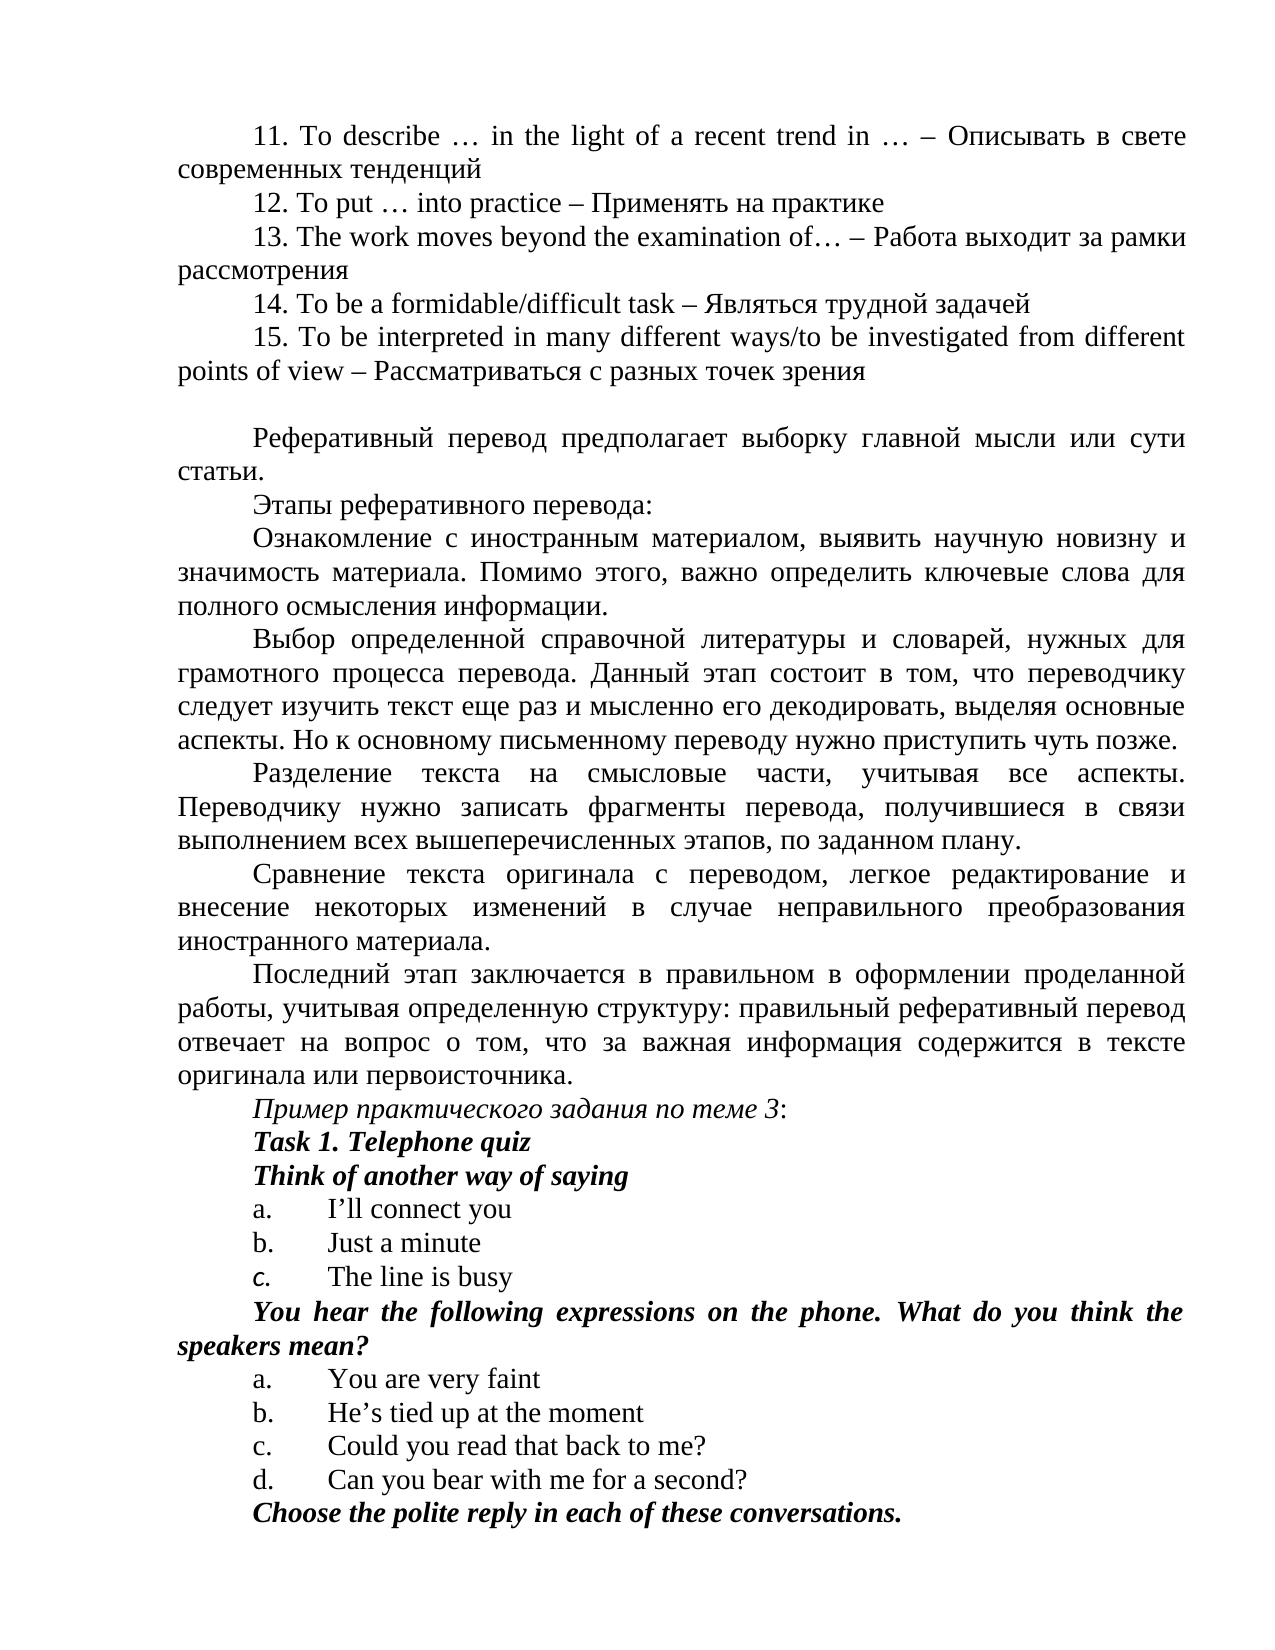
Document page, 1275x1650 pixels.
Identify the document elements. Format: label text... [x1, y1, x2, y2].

text Сравнение текста оригинала с переводом, легкое редактирование и внесение некоторых изменений в случае неправильного преобразования иностранного материала. [177, 856, 1186, 957]
text Выбор определенной справочной литературы и словарей, нужных для грамотного процесса перевода. Данный этап состоит в том, что переводчику следует изучить текст еще раз и мысленно его декодировать, выделяя основные аспекты. Но к основному письменному переводу нужно приступить чуть позже. [177, 621, 1186, 755]
text 15. To be interpreted in many different ways/to be investigated from different points of view – Рассматриваться с разных точек зрения [177, 319, 1186, 386]
text 11. To describe … in the light of a recent trend in … – Описывать в свете современных тенденций [177, 118, 1186, 185]
text Реферативный перевод предполагает выборку главной мысли или сути статьи. [177, 420, 1186, 487]
list The line is busy [177, 1258, 1186, 1294]
text Choose the polite reply in each of these conversations. [177, 1495, 1186, 1529]
text Пример практического задания по теме 3: [177, 1091, 1186, 1124]
text Think of another way of saying [177, 1158, 1186, 1191]
list He’s tied up at the moment [177, 1395, 1186, 1428]
text Этапы реферативного перевода: [177, 487, 1186, 521]
text 14. To be a formidable/difficult task – Являться трудной задачей [177, 286, 1186, 319]
text 13. The work moves beyond the examination of… – Работа выходит за рамки рассмотрения [177, 219, 1186, 286]
text Task 1. Telephone quiz [177, 1124, 1186, 1158]
text Ознакомление с иностранным материалом, выявить научную новизну и значимость материала. Помимо этого, важно определить ключевые слова для полного осмысления информации. [177, 521, 1186, 621]
list Just a minute [177, 1225, 1186, 1258]
text You hear the following expressions on the phone. What do you think the speakers mean? [177, 1294, 1186, 1361]
text 12. To put … into practice – Применять на практике [177, 185, 1186, 219]
text Разделение текста на смысловые части, учитывая все аспекты. Переводчику нужно записать фрагменты перевода, получившиеся в связи выполнением всех вышеперечисленных этапов, по заданном плану. [177, 755, 1186, 856]
list I’ll connect you [177, 1191, 1186, 1225]
list You are very faint [177, 1361, 1186, 1395]
list Could you read that back to me? [177, 1428, 1186, 1462]
list Can you bear with me for a second? [177, 1462, 1186, 1495]
text Последний этап заключается в правильном в оформлении проделанной работы, учитывая определенную структуру: правильный реферативный перевод отвечает на вопрос о том, что за важная информация содержится в тексте оригинала или первоисточника. [177, 957, 1186, 1091]
